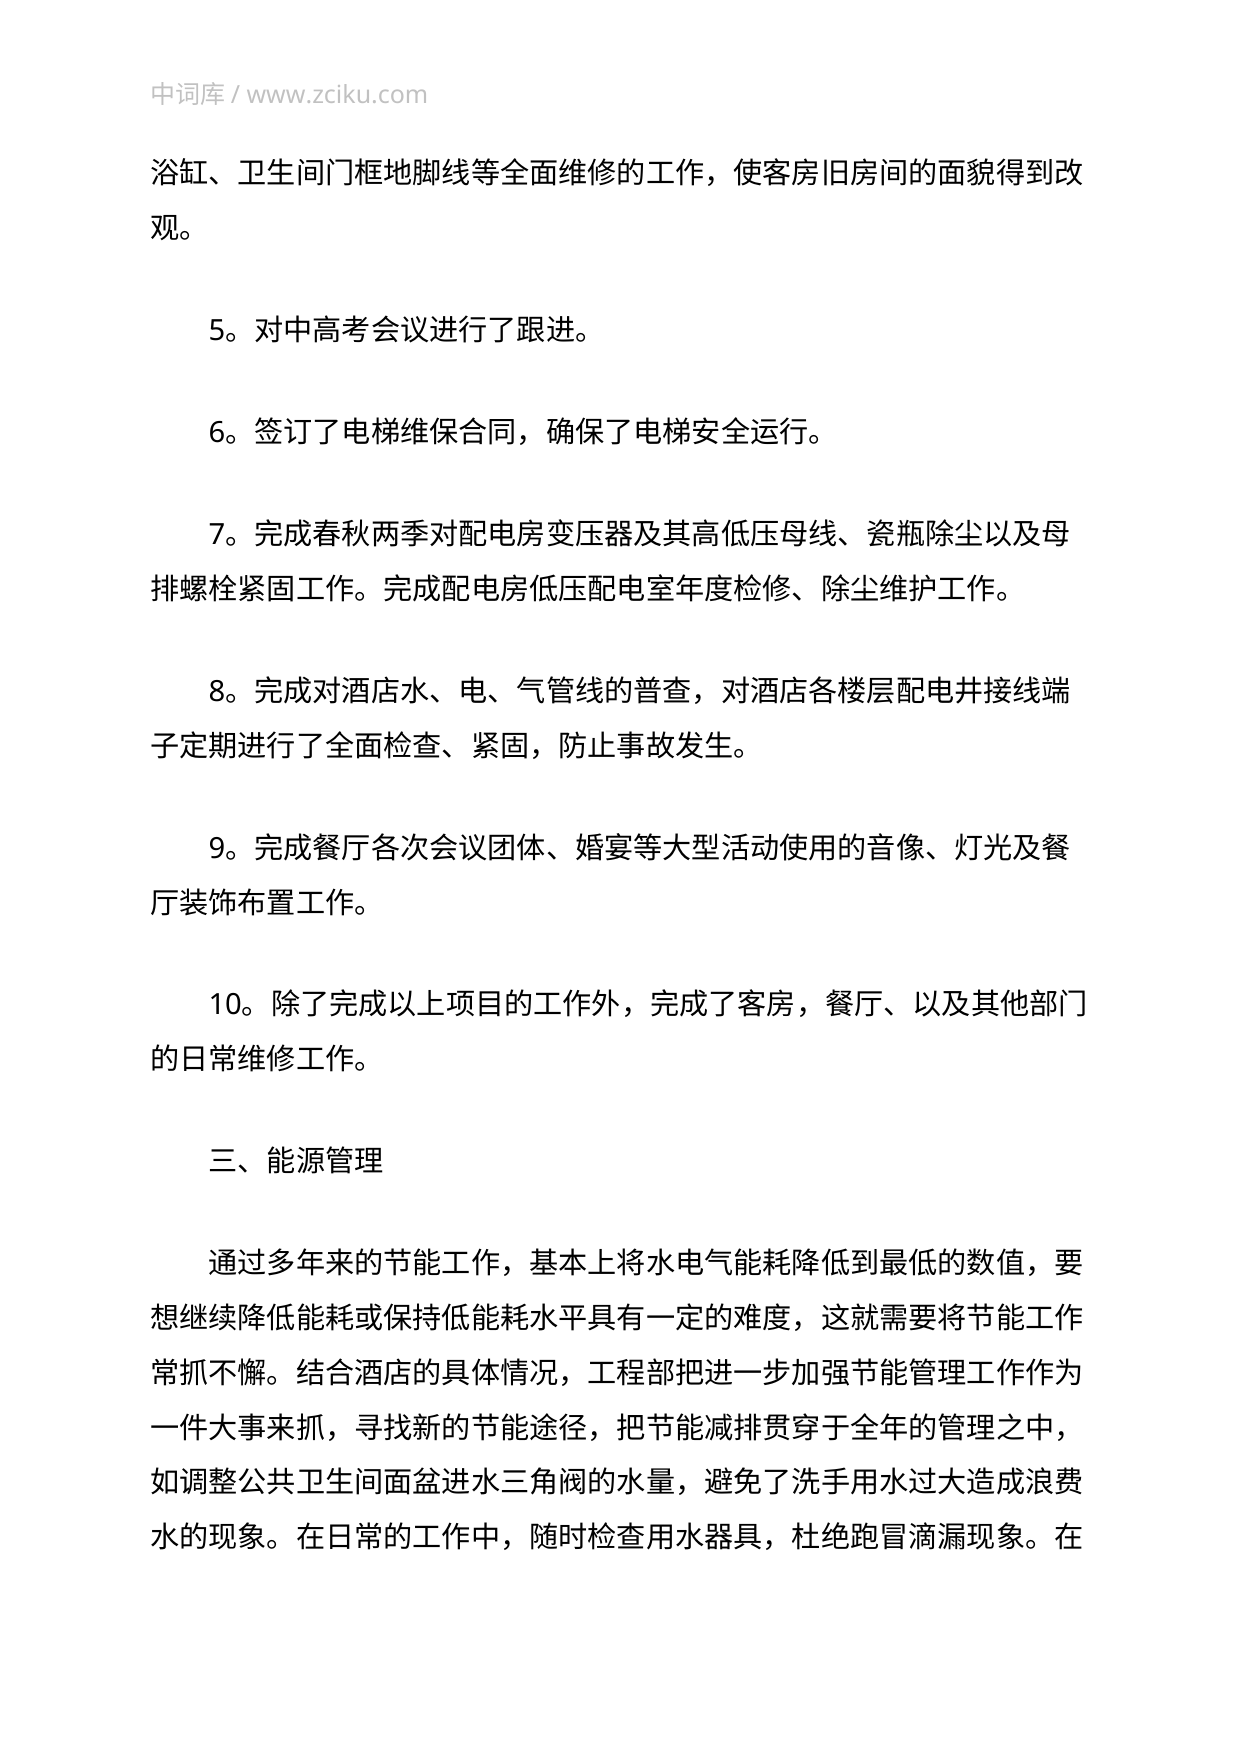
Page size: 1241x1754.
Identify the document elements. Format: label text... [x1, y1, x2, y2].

text 10。除了完成以上项目的工作外，完成了客房，餐厅、以及其他部门的日常维修工作。 [150, 981, 1090, 1078]
text 7。完成春秋两季对配电房变压器及其高低压母线、瓷瓶除尘以及母排螺栓紧固工作。完成配电房低压配电室年度检修、除尘维护工作。 [150, 511, 1090, 608]
text 9。完成餐厅各次会议团体、婚宴等大型活动使用的音像、灯光及餐厅装饰布置工作。 [150, 824, 1090, 921]
text 6。签订了电梯维保合同，确保了电梯安全运行。 [150, 409, 1090, 451]
text 三、能源管理 [150, 1138, 1090, 1180]
text 8。完成对酒店水、电、气管线的普查，对酒店各楼层配电井接线端子定期进行了全面检查、紧固，防止事故发生。 [150, 667, 1090, 765]
text 5。对中高考会议进行了跟进。 [150, 307, 1090, 349]
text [150, 150, 1090, 247]
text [150, 1239, 1090, 1556]
